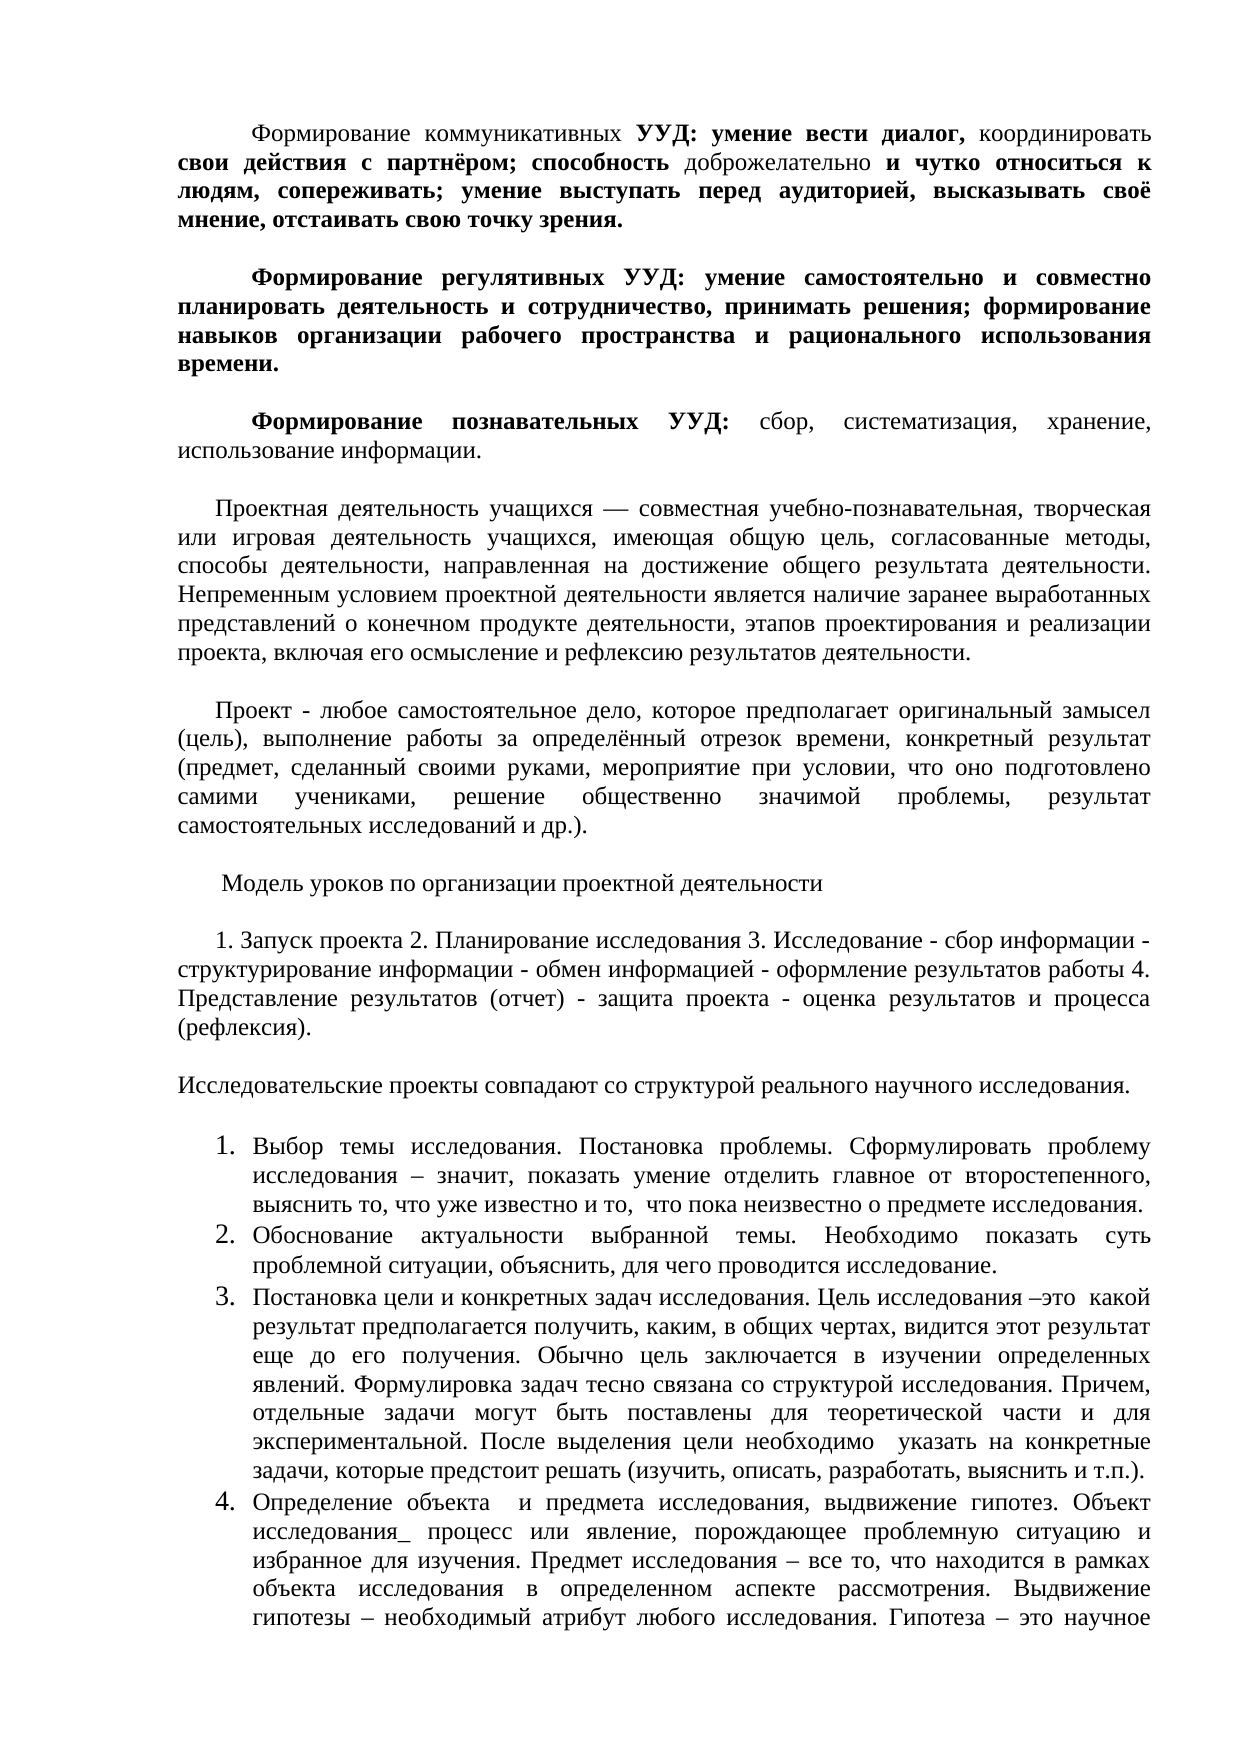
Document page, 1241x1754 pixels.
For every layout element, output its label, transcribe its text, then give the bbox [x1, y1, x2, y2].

list Обоснование актуальности выбранной темы. Необходимо показать суть проблемной ситуации, объяснить, для чего проводится исследование. [215, 1363, 1152, 1424]
text Исследовательские проекты совпадают со структурой реального научного исследования. [177, 1186, 1152, 1214]
text Формирование познавательных УУД: сбор, систематизация, хранение, использование информации. [177, 522, 1152, 580]
text Формирование личностных УУД: воспитание целеустремлённости и настойчивости ; [177, 118, 1152, 147]
text Формирование регулятивных УУД: умение самостоятельно и совместно планировать деятельность и сотрудничество, принимать решения; формирование навыков организации рабочего пространства и рационального использования времени. [177, 378, 1152, 493]
text Проект - любое самостоятельное дело, которое предполагает оригинальный замысел (цель), выполнение работы за определённый отрезок времени, конкретный результат (предмет, сделанный своими руками, мероприятие при условии, что оно подготовлено самими учениками, решение общественно значимой проблемы, результат самостоятельных исследований и др.). [177, 811, 1152, 954]
text 1. Запуск проекта 2. Планирование исследования 3. Исследование - сбор информации - структурирование информации - обмен информацией - оформление результатов работы 4. Представление результатов (отчет) - защита проекта - оценка результатов и процесса (рефлексия). [177, 1041, 1152, 1156]
list Выбор темы исследования. Постановка проблемы. Сформулировать проблему исследования – значит, показать умение отделить главное от второстепенного, выяснить то, что уже известно и то, что пока неизвестно о предмете исследования. [215, 1243, 1152, 1333]
text Модель уроков по организации проектной деятельности [177, 983, 1152, 1012]
text формирование позитивной самооценки, самоуважения, самоопределения. [177, 176, 1152, 205]
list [215, 1453, 1152, 1600]
text Проектная деятельность учащихся — совместная учебно-познавательная, творческая или игровая деятельность учащихся, имеющая общую цель, согласованные методы, способы деятельности, направленная на достижение общего результата деятельности. Непременным условием проектной деятельности является наличие заранее выработанных представлений о конечном продукте деятельности, этапов проектирования и реализации проекта, включая его осмысление и рефлексию результатов деятельности. [177, 609, 1152, 781]
text Формирование коммуникативных УУД: умение вести диалог, координировать свои действия с партнёром; способность доброжелательно и чутко относиться к людям, сопереживать; умение выступать перед аудиторией, высказывать своё мнение, отстаивать свою точку зрения. [177, 234, 1152, 349]
